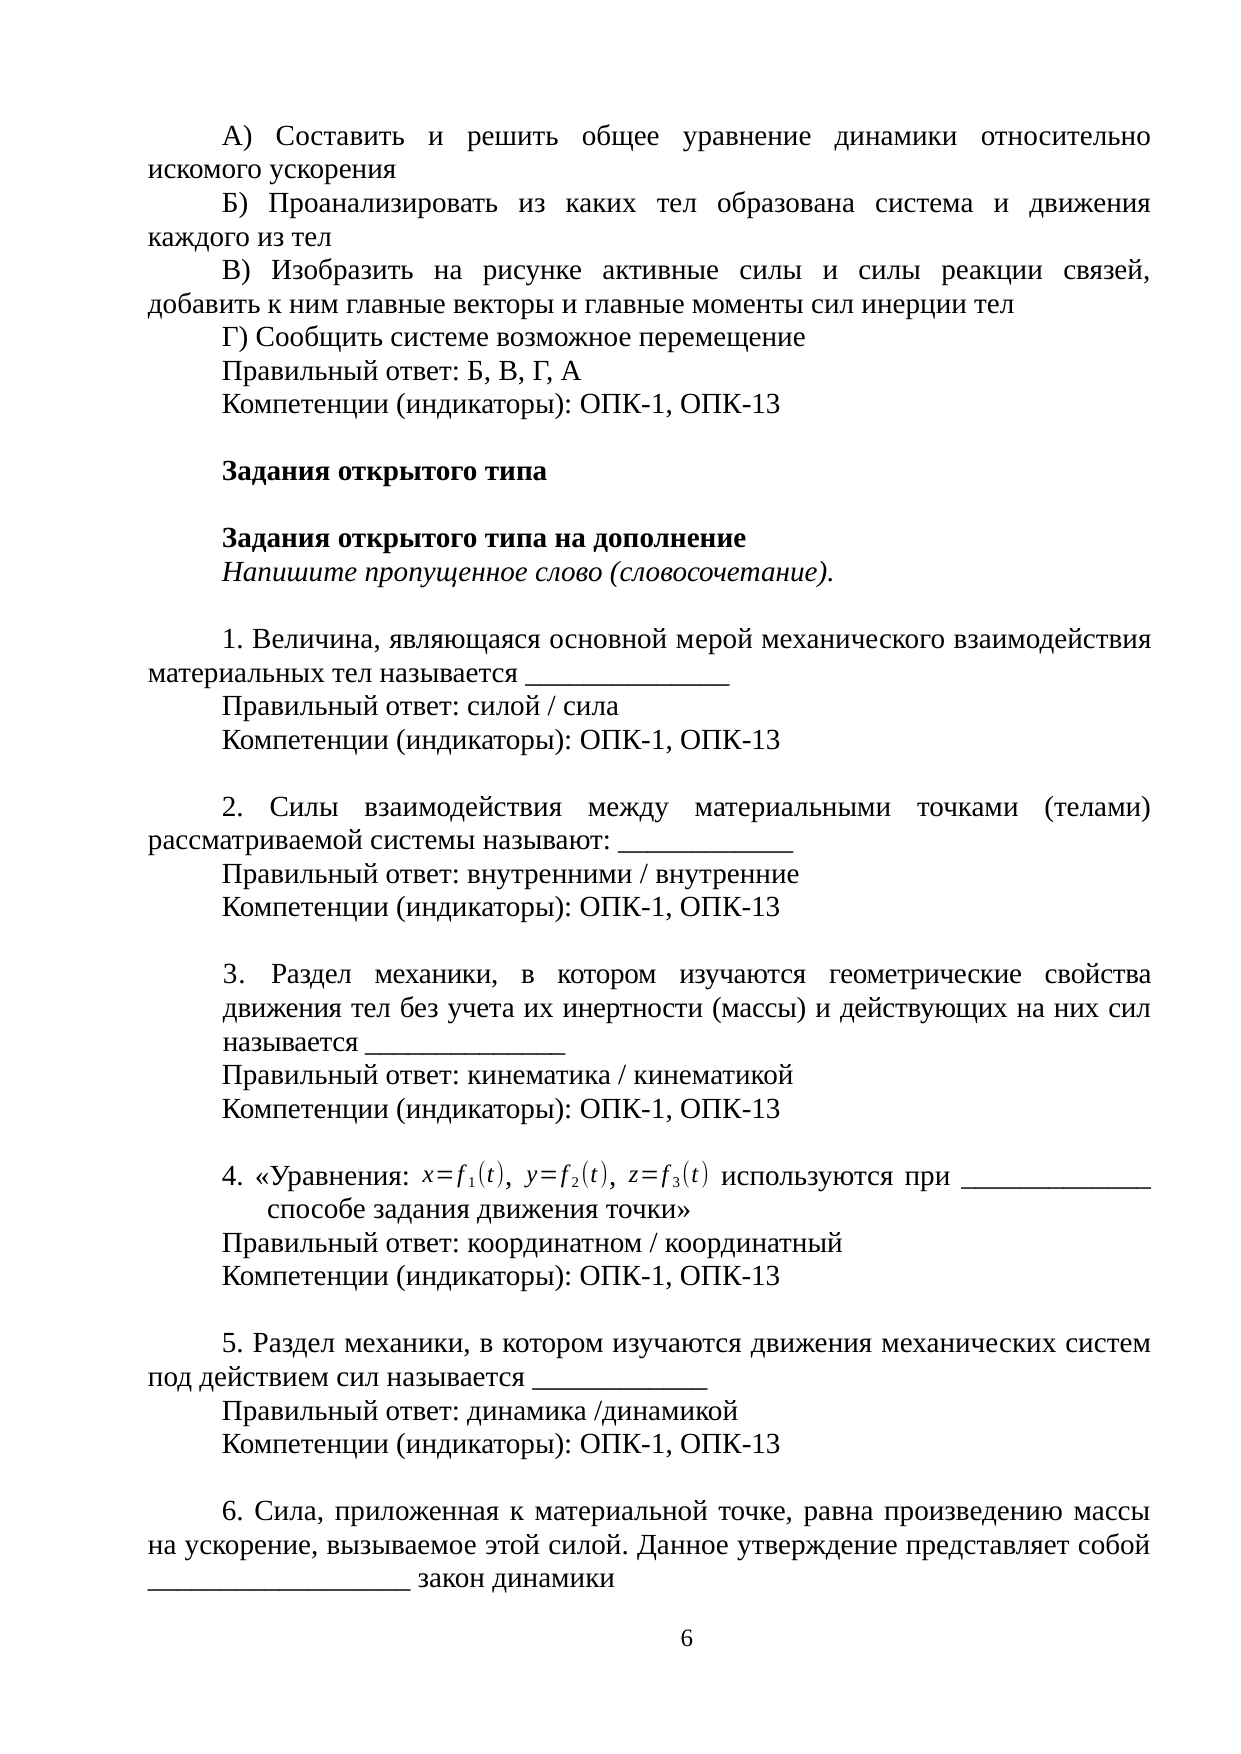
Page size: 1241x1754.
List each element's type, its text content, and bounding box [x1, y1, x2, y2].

text 3. Раздел механики, в котором изучаются геометрические свойства движения тел без учета их инертности (массы) и действующих на них сил называется ______________ [223, 957, 1152, 1057]
list 4. «Уравнения: , , используются при _____________ способе задания движения точки» [222, 1158, 1152, 1225]
text Компетенции (индикаторы): ОПК-1, ОПК-13 [148, 889, 1152, 923]
list В) Изобразить на рисунке активные силы и силы реакции связей, добавить к ним главные векторы и главные моменты сил инерции тел [148, 252, 1152, 319]
text 1. Величина, являющаяся основной мерой механического взаимодействия материальных тел называется ______________ [148, 621, 1152, 688]
text Правильный ответ: силой / сила [148, 688, 1152, 722]
text Правильный ответ: координатном / координатный [148, 1225, 1152, 1258]
text Задания открытого типа на дополнение [148, 521, 1152, 554]
text Задания открытого типа [148, 453, 1152, 487]
text Правильный ответ: внутренними / внутренние [148, 856, 1152, 889]
text 5. Раздел механики, в котором изучаются движения механических систем под действием сил называется ____________ [148, 1326, 1152, 1393]
text Правильный ответ: динамика /динамикой [148, 1393, 1152, 1426]
text 6. Сила, приложенная к материальной точке, равна произведению массы на ускорение, вызываемое этой силой. Данное утверждение представляет собой __________________ закон динамики [148, 1493, 1152, 1594]
text А) Составить и решить общее уравнение динамики относительно искомого ускорения [148, 118, 1152, 185]
text 2. Силы взаимодействия между материальными точками (телами) рассматриваемой системы называют: ____________ [148, 789, 1152, 856]
text Компетенции (индикаторы): ОПК-1, ОПК-13 [148, 722, 1152, 755]
text Напишите пропущенное слово (словосочетание). [148, 554, 1152, 588]
list Г) Сообщить системе возможное перемещение [148, 319, 1152, 353]
text Компетенции (индикаторы): ОПК-1, ОПК-13 [148, 1426, 1152, 1460]
text Компетенции (индикаторы): ОПК-1, ОПК-13 [148, 1091, 1152, 1124]
text Компетенции (индикаторы): ОПК-1, ОПК-13 [148, 1258, 1152, 1292]
text Правильный ответ: кинематика / кинематикой [148, 1057, 1152, 1091]
text Б) Проанализировать из каких тел образована система и движения каждого из тел [148, 185, 1152, 252]
text Компетенции (индикаторы): ОПК-1, ОПК-13 [148, 386, 1152, 420]
list Правильный ответ: Б, В, Г, А [148, 353, 1152, 386]
